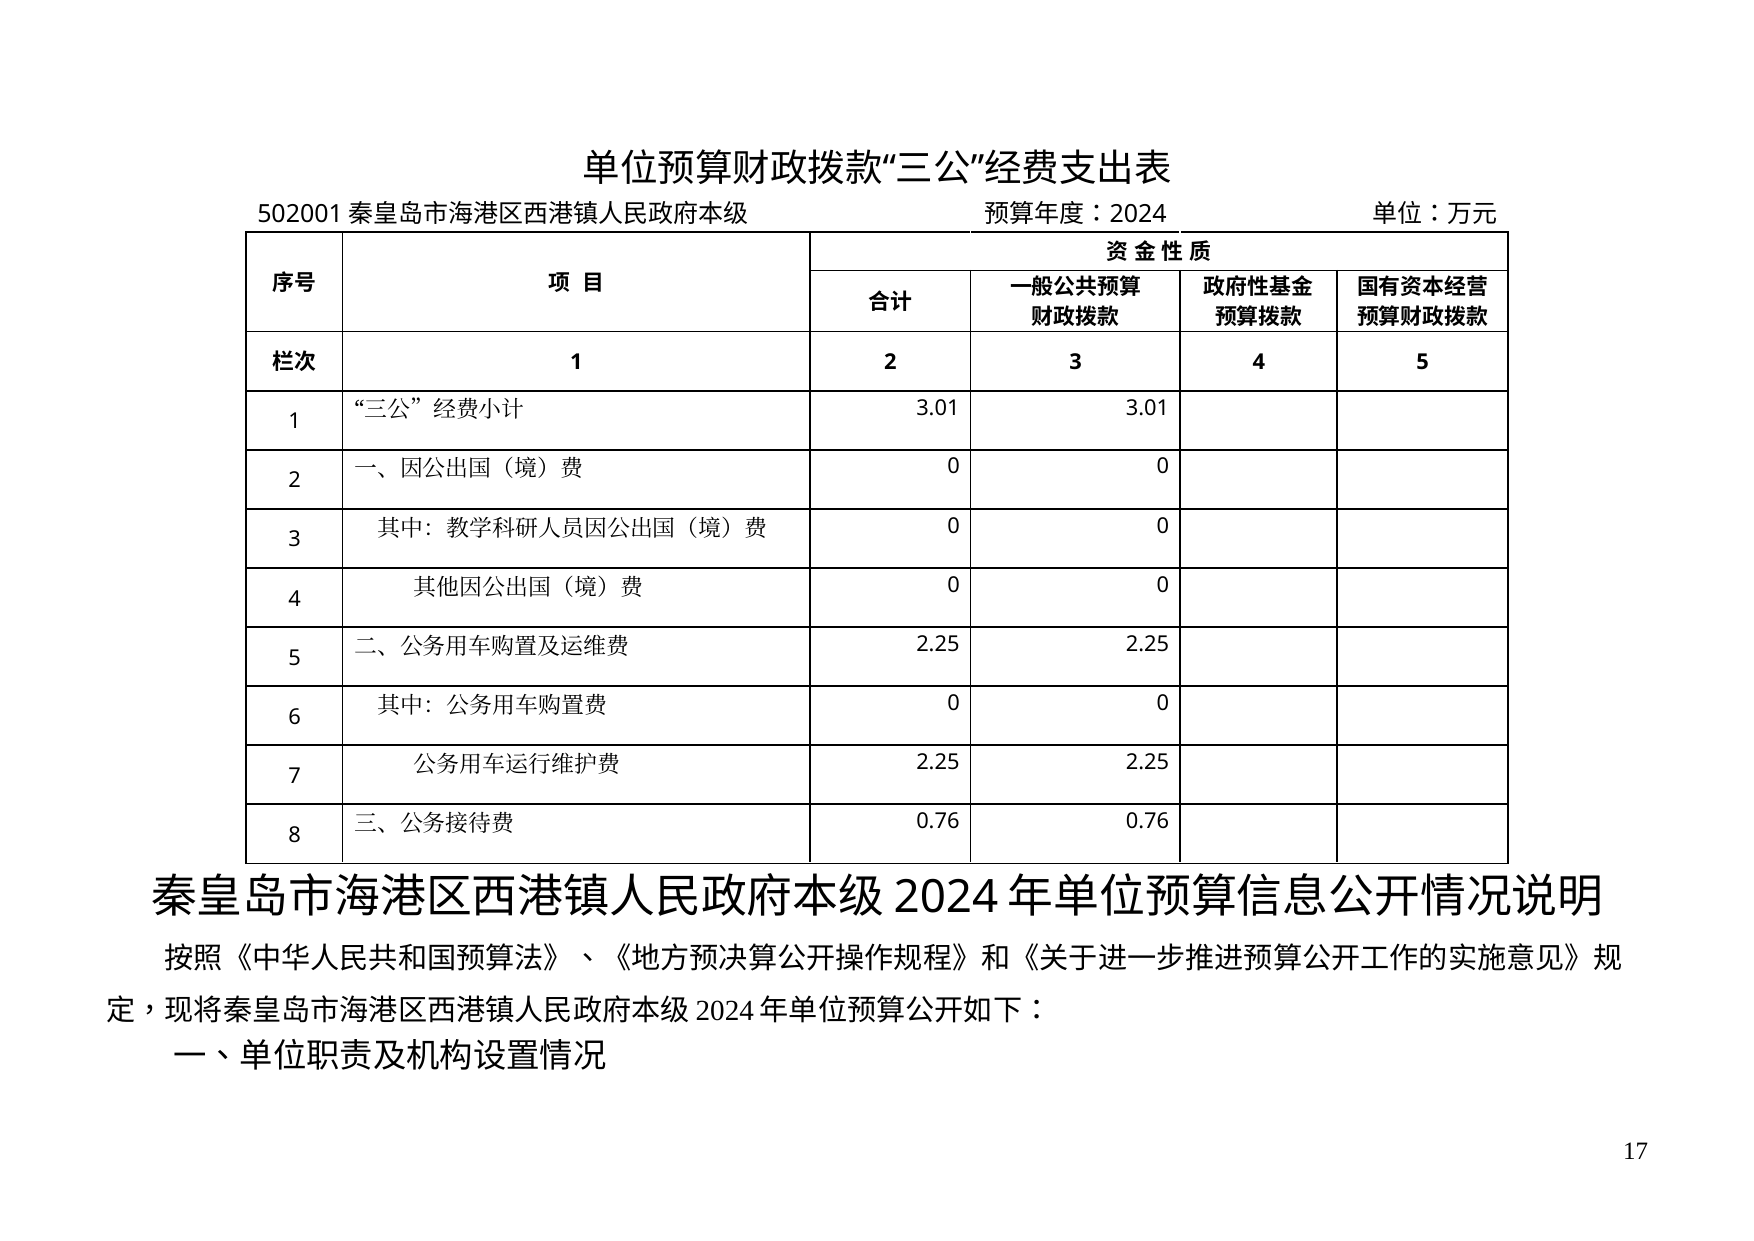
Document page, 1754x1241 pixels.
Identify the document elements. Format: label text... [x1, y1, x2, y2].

table_cell 其中：公务用车购置费 [343, 687, 809, 744]
table_cell 2.25 [971, 746, 1179, 803]
table_cell 7 [247, 746, 342, 803]
text 一、单位职责及机构设置情况 [106, 1032, 1648, 1077]
table_cell 3.01 [971, 392, 1179, 449]
table_cell [1181, 805, 1336, 862]
table_header 502001秦皇岛市海港区西港镇人民政府本级 [247, 195, 970, 231]
table_cell 3.01 [811, 392, 970, 449]
table_cell [1338, 687, 1507, 744]
table_cell 2 [247, 451, 342, 508]
table_cell 2.25 [811, 746, 970, 803]
table_cell [1181, 628, 1336, 685]
table_cell [1338, 451, 1507, 508]
table_cell [1181, 510, 1336, 567]
table_cell 一般公共预算 财政拨款 [971, 271, 1179, 331]
table_cell 1 [343, 332, 809, 390]
table_cell 栏次 [247, 332, 342, 390]
table_cell 0 [811, 569, 970, 626]
table_cell 5 [247, 628, 342, 685]
table_cell 4 [247, 569, 342, 626]
table_cell 合计 [811, 271, 970, 331]
table_cell [1181, 451, 1336, 508]
table_cell 其中：教学科研人员因公出国（境）费 [343, 510, 809, 567]
table_cell 资 金 性 质 [811, 233, 1507, 270]
table_cell 4 [1181, 332, 1336, 390]
table_cell 8 [247, 805, 342, 862]
table_cell [1181, 687, 1336, 744]
text 秦皇岛市海港区西港镇人民政府本级2024年单位预算信息公开情况说明 [106, 864, 1648, 926]
table_cell [1338, 569, 1507, 626]
table_cell 项 目 [343, 233, 809, 331]
text 按照《中华人民共和国预算法》、《地方预决算公开操作规程》和《关于进一步推进预算公开工作的实施意见》规定，现将秦皇岛市海港区西港镇人民政府本级2024年单位预算公开如下： [106, 926, 1648, 1031]
table_cell [1338, 628, 1507, 685]
table_cell [1338, 510, 1507, 567]
table_cell [1338, 746, 1507, 803]
table_cell 其他因公出国（境）费 [343, 569, 809, 626]
table_cell 0.76 [811, 805, 970, 862]
table_cell 0 [811, 451, 970, 508]
table_header 单位：万元 [1181, 195, 1507, 231]
table_cell 0 [811, 687, 970, 744]
table_cell [1181, 392, 1336, 449]
table_cell 国有资本经营 预算财政拨款 [1338, 271, 1507, 331]
table_cell 二、公务用车购置及运维费 [343, 628, 809, 685]
table_cell [1181, 746, 1336, 803]
table_cell “三公”经费小计 [343, 392, 809, 449]
table_cell 序号 [247, 233, 342, 331]
table_cell 2 [811, 332, 970, 390]
table_cell 0 [971, 569, 1179, 626]
table_cell 公务用车运行维护费 [343, 746, 809, 803]
table_cell 一、因公出国（境）费 [343, 451, 809, 508]
table_cell 2.25 [971, 628, 1179, 685]
table_cell 2.25 [811, 628, 970, 685]
table_header 预算年度：2024 [971, 195, 1179, 231]
text 单位预算财政拨款“三公”经费支出表 [106, 142, 1648, 193]
table_cell 3 [247, 510, 342, 567]
table_cell 3 [971, 332, 1179, 390]
table_cell 1 [247, 392, 342, 449]
table_cell [1338, 805, 1507, 862]
table_cell 6 [247, 687, 342, 744]
table_cell 0 [971, 510, 1179, 567]
table_cell 5 [1338, 332, 1507, 390]
table_cell 0 [811, 510, 970, 567]
table_cell 三、公务接待费 [343, 805, 809, 862]
table_cell 政府性基金 预算拨款 [1181, 271, 1336, 331]
table_cell 0 [971, 451, 1179, 508]
table_cell [1338, 392, 1507, 449]
table_cell 0.76 [971, 805, 1179, 862]
table_cell 0 [971, 687, 1179, 744]
table_cell [1181, 569, 1336, 626]
